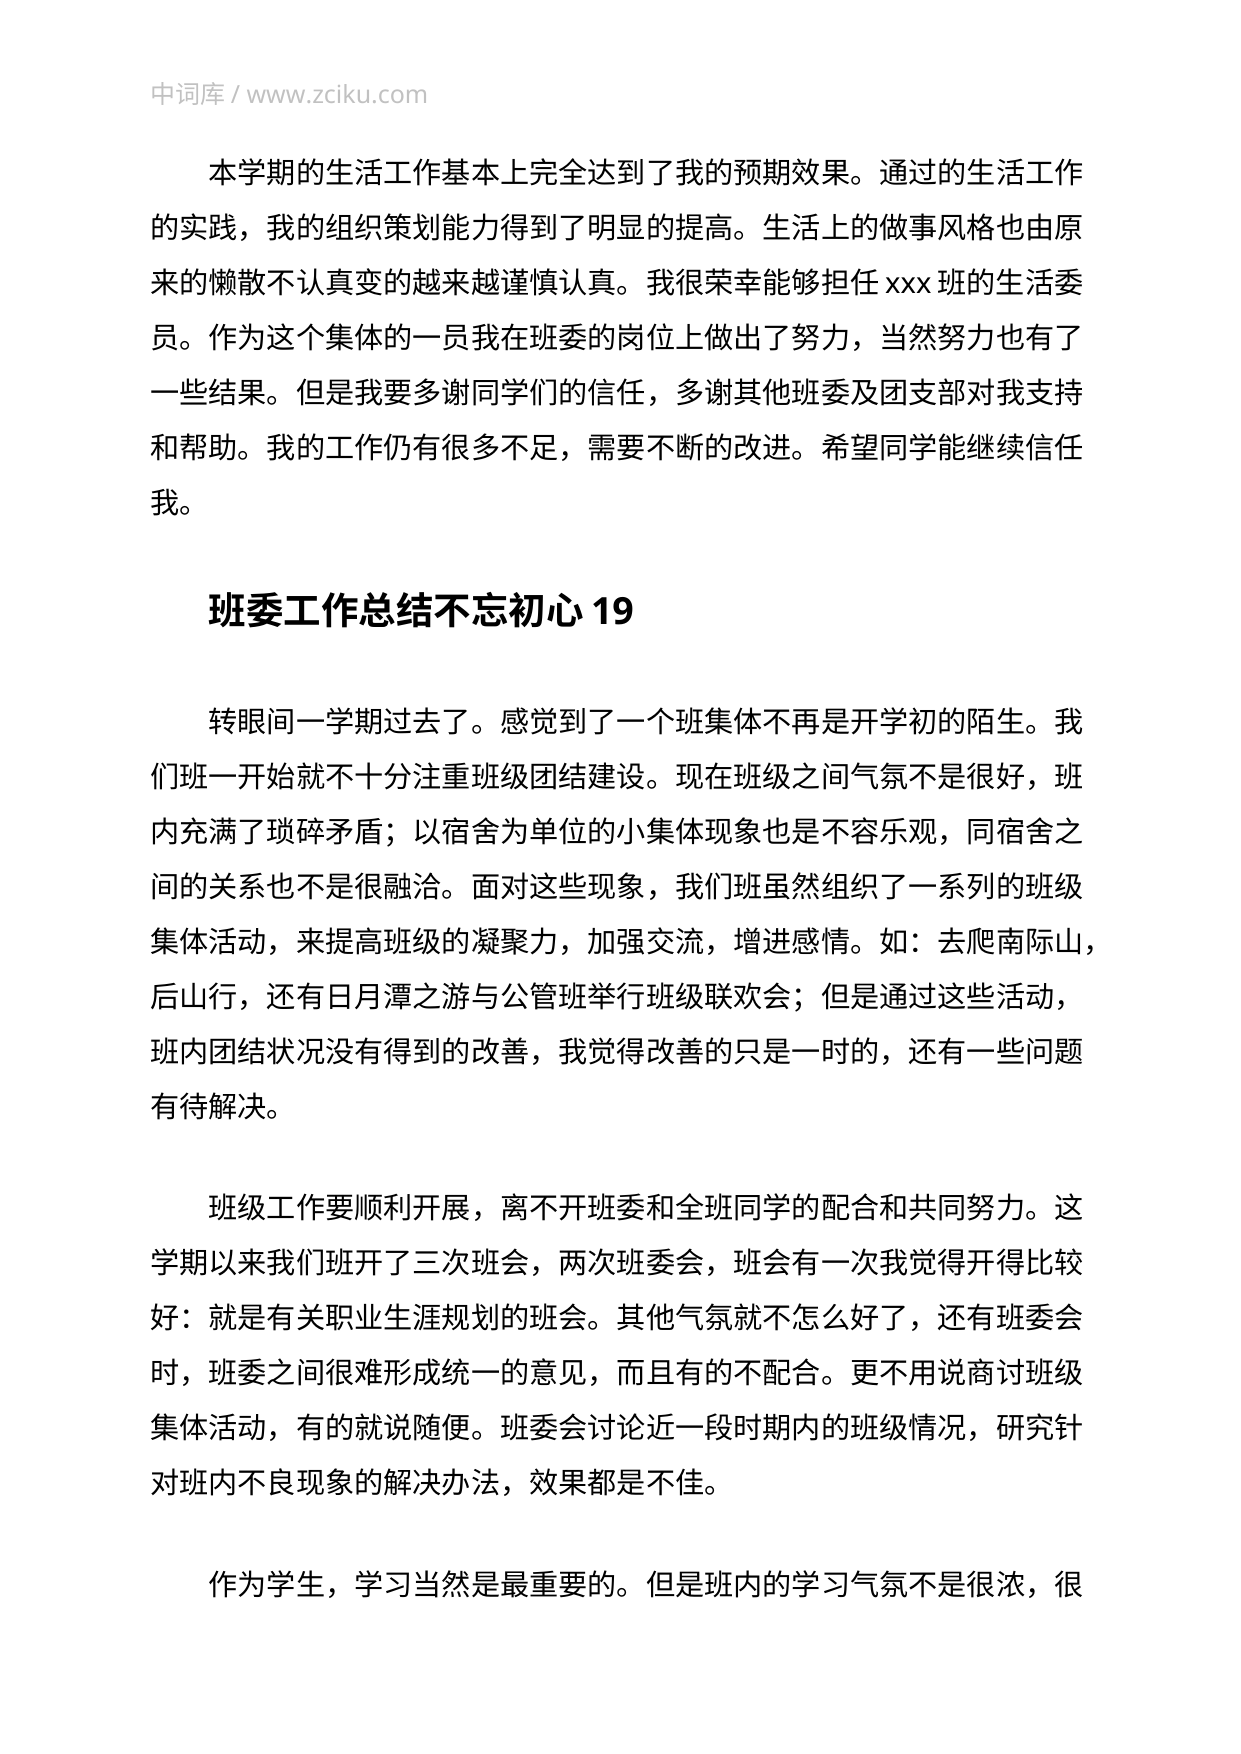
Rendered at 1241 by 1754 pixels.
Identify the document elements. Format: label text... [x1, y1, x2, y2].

text 班委工作总结不忘初心19 [150, 581, 1090, 636]
text 转眼间一学期过去了。感觉到了一个班集体不再是开学初的陌生。我们班一开始就不十分注重班级团结建设。现在班级之间气氛不是很好，班内充满了琐碎矛盾；以宿舍为单位的小集体现象也是不容乐观，同宿舍之间的关系也不是很融洽。面对这些现象，我们班虽然组织了一系列的班级集体活动，来提高班级的凝聚力，加强交流，增进感情。如：去爬南际山，后山行，还有日月潭之游与公管班举行班级联欢会；但是通过这些活动，班内团结状况没有得到的改善，我觉得改善的只是一时的，还有一些问题有待解决。 [150, 699, 1090, 1125]
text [150, 1561, 1090, 1603]
text 本学期的生活工作基本上完全达到了我的预期效果。通过的生活工作的实践，我的组织策划能力得到了明显的提高。生活上的做事风格也由原来的懒散不认真变的越来越谨慎认真。我很荣幸能够担任xxx班的生活委员。作为这个集体的一员我在班委的岗位上做出了努力，当然努力也有了一些结果。但是我要多谢同学们的信任，多谢其他班委及团支部对我支持和帮助。我的工作仍有很多不足，需要不断的改进。希望同学能继续信任我。 [150, 150, 1090, 522]
text 班级工作要顺利开展，离不开班委和全班同学的配合和共同努力。这学期以来我们班开了三次班会，两次班委会，班会有一次我觉得开得比较好：就是有关职业生涯规划的班会。其他气氛就不怎么好了，还有班委会时，班委之间很难形成统一的意见，而且有的不配合。更不用说商讨班级集体活动，有的就说随便。班委会讨论近一段时期内的班级情况，研究针对班内不良现象的解决办法，效果都是不佳。 [150, 1185, 1090, 1502]
